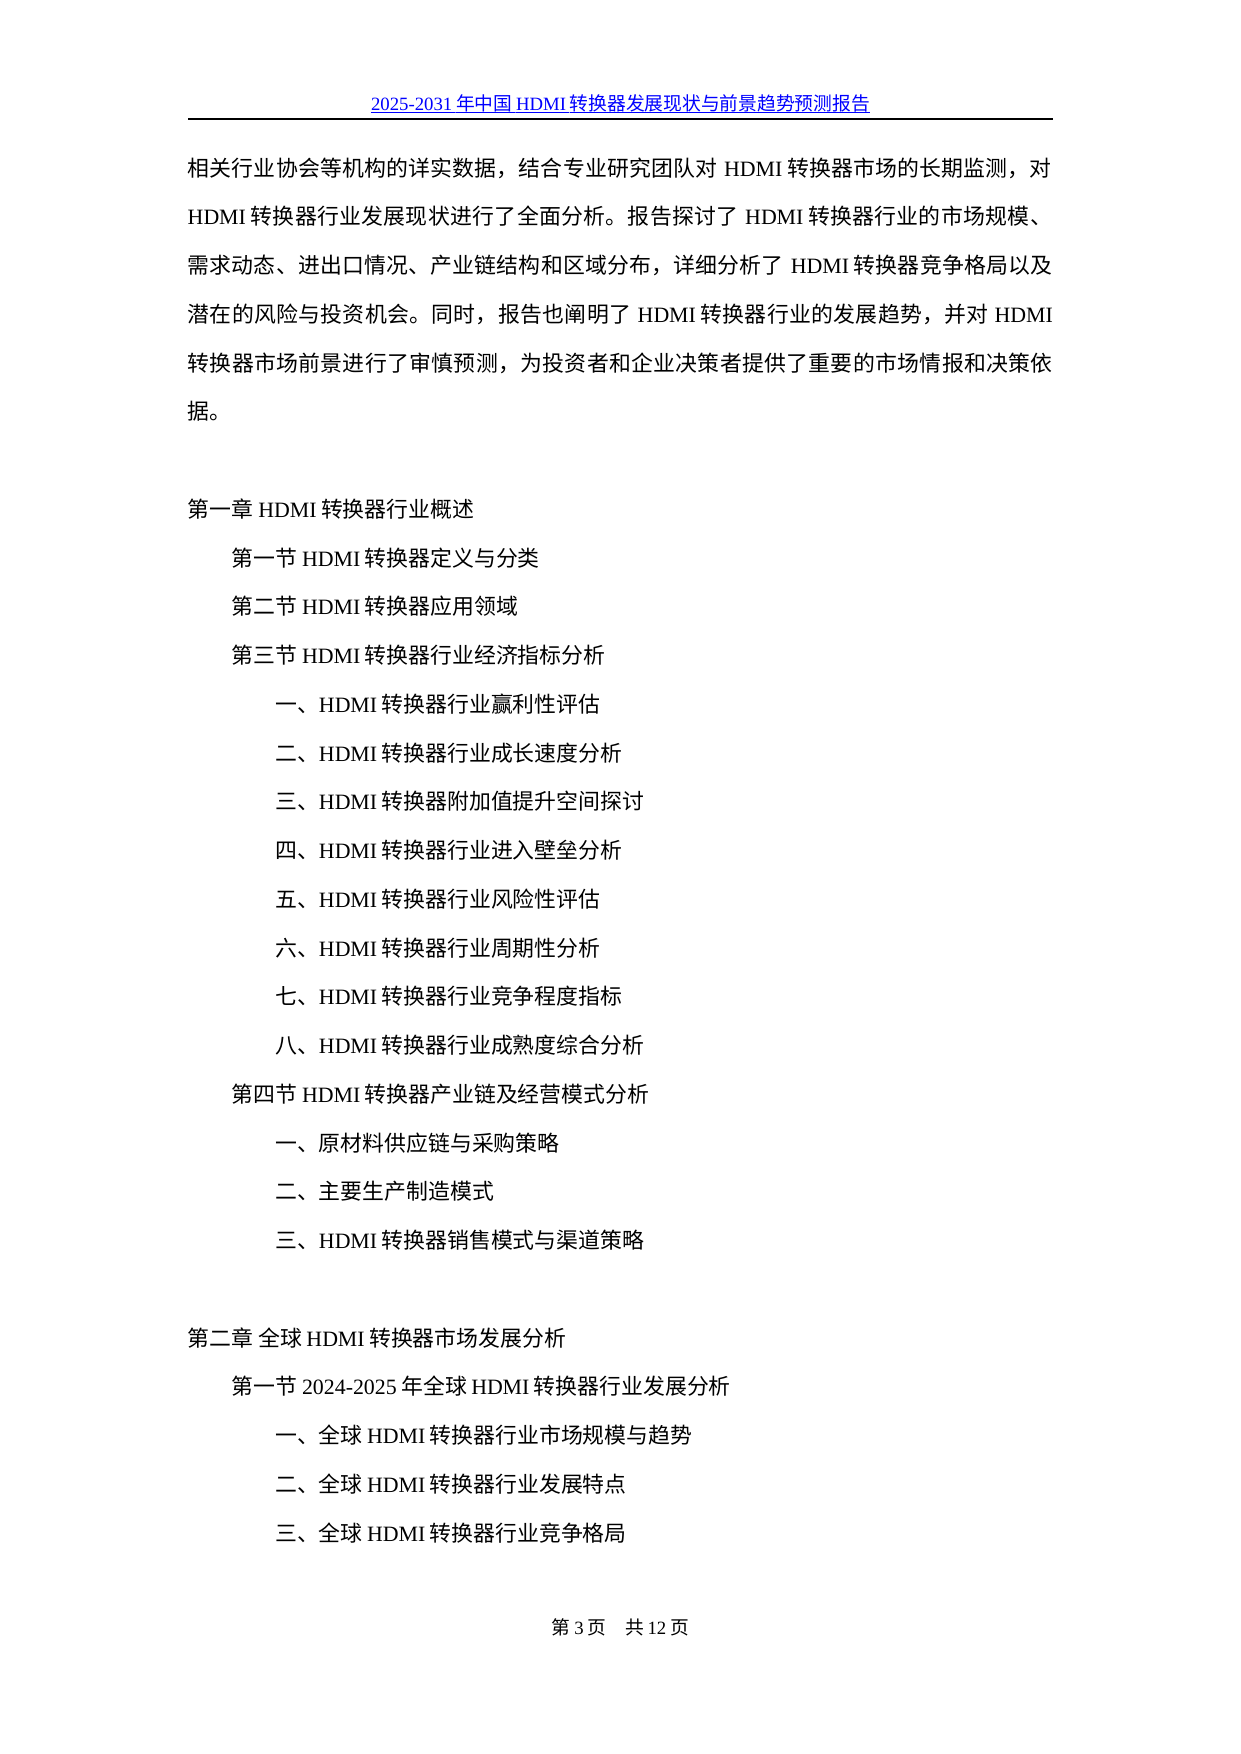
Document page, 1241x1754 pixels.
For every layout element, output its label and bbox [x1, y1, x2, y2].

text [187, 150, 1053, 1548]
